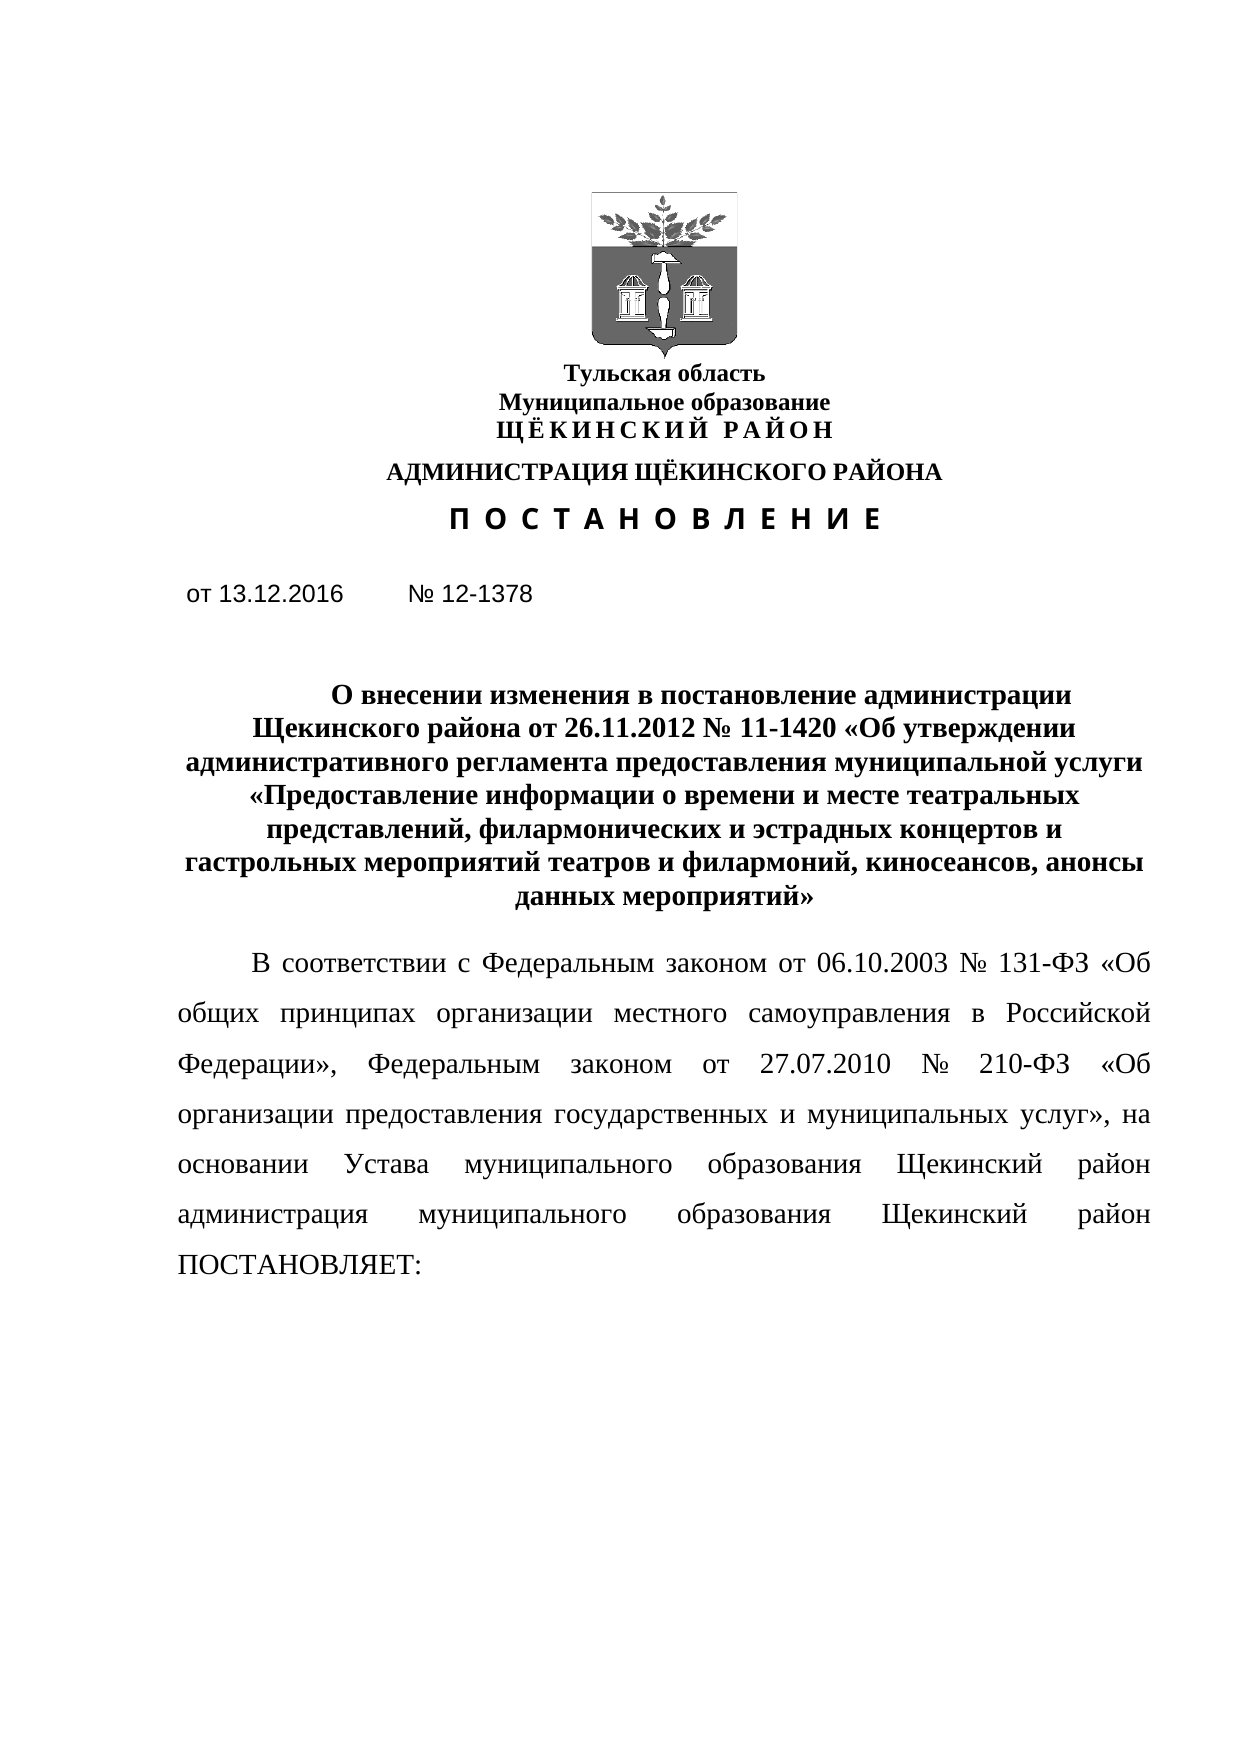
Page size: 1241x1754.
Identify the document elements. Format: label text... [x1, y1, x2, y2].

text П О С Т А Н О В Л Е Н И Е [177, 498, 1152, 538]
text Тульская область [177, 358, 1152, 387]
text В соответствии с Федеральным законом от 06.10.2003 № 131-ФЗ «Об общих принципах организации местного самоуправления в Российской Федерации», Федеральным законом от 27.07.2010 № 210-ФЗ «Об организации предоставления государственных и муниципальных услуг», на основании Устава муниципального образования Щекинский район администрация муниципального образования Щекинский район ПОСТАНОВЛЯЕТ: [177, 945, 1152, 1281]
text ЩЁКИНСКИЙ РАЙОН [177, 416, 1152, 444]
text АДМИНИСТРАЦИЯ ЩЁКИНСКОГО РАЙОНА [177, 457, 1152, 486]
text О внесении изменения в постановление администрации Щекинского района от 26.11.2012 № 11-1420 «Об утверждении административного регламента предоставления муниципальной услуги «Предоставление информации о времени и месте театральных представлений, филармонических и эстрадных концертов и гастрольных мероприятий театров и филармоний, киносеансов, анонсы данных мероприятий» [177, 677, 1152, 912]
text Муниципальное образование [177, 387, 1152, 416]
